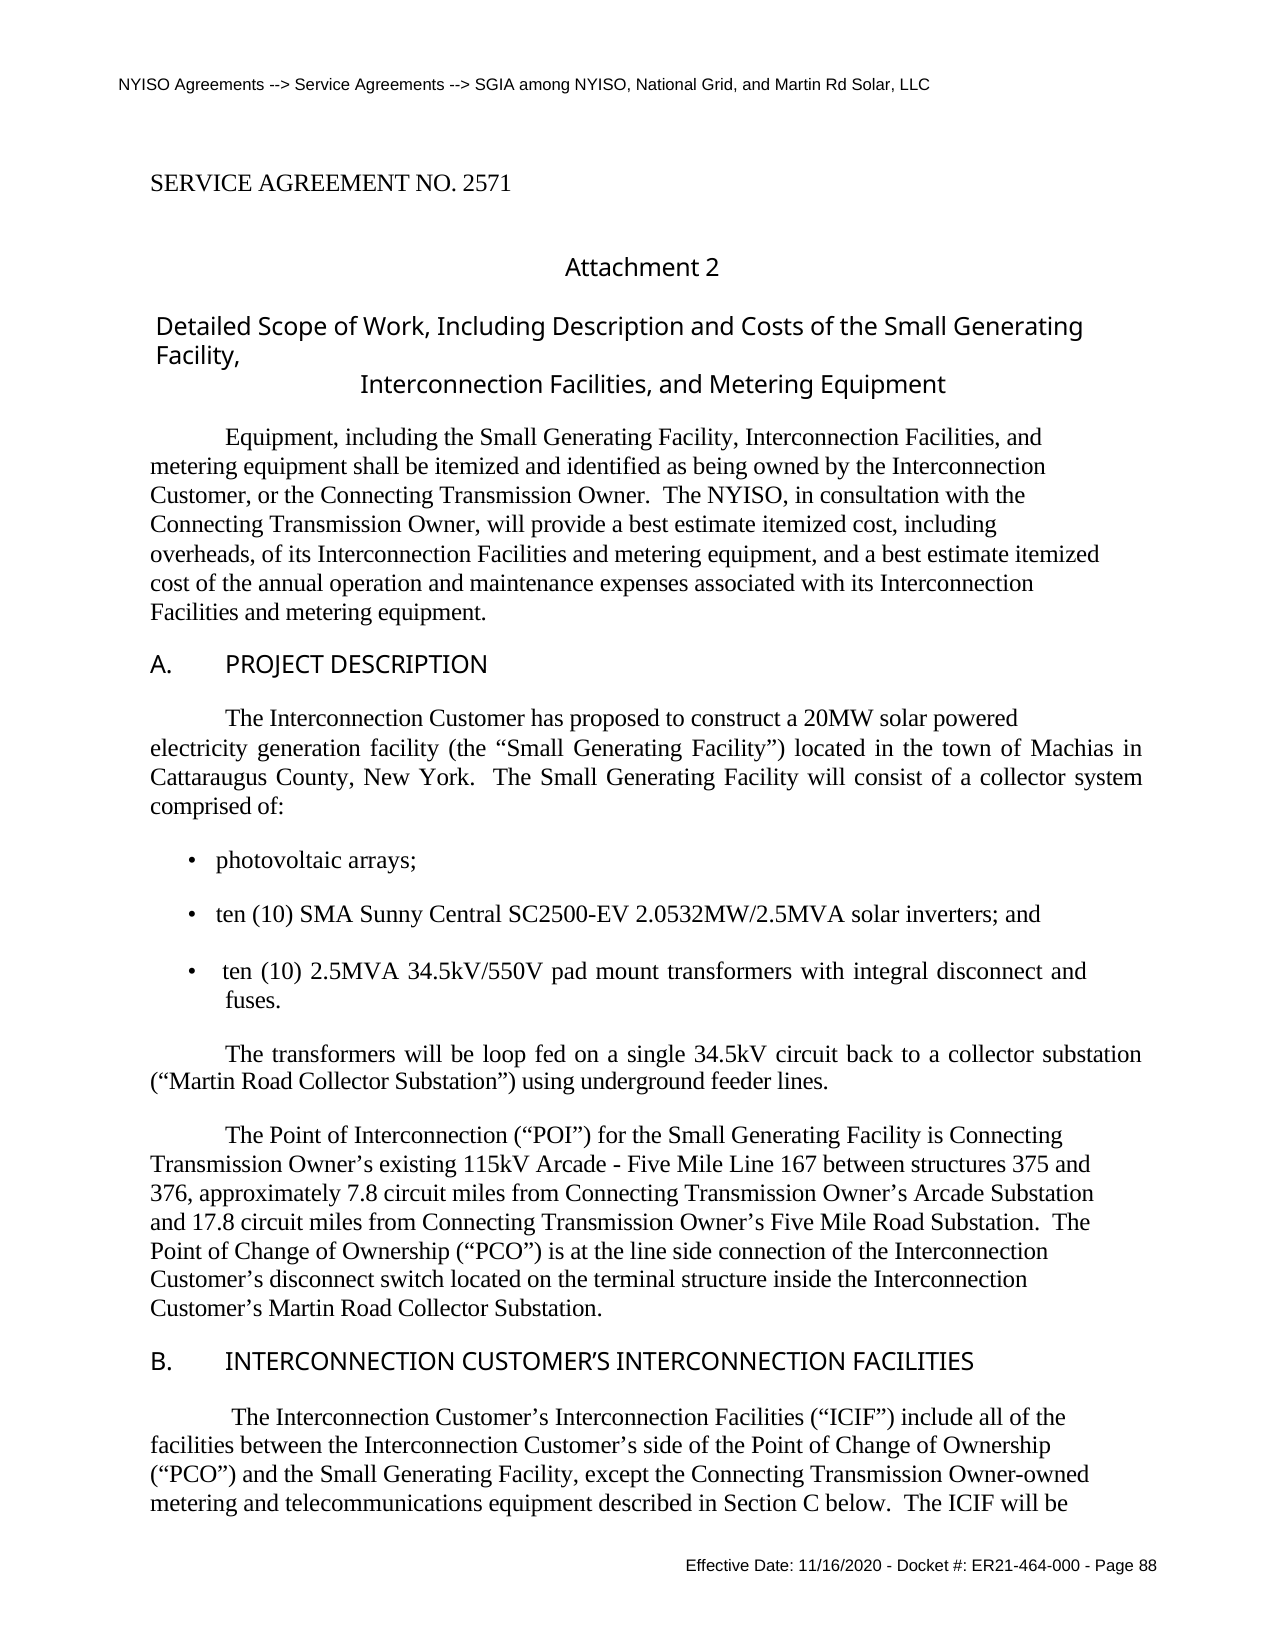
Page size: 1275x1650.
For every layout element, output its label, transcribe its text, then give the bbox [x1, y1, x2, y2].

text Connecting Transmission Owner, will provide a best estimate itemized cost, including [150, 510, 1275, 539]
text overheads, of its Interconnection Facilities and metering equipment, and a best estimate itemized cost of the annual operation and maintenance expenses associated with its Interconnection Facilities and metering equipment. [150, 539, 1139, 626]
text Customer, or the Connecting Transmission Owner. The NYISO, in consultation with the [150, 481, 1275, 509]
text SERVICE AGREEMENT NO. 2571 [150, 168, 1275, 197]
text metering equipment shall be itemized and identified as being owned by the Interconnection [150, 452, 1275, 480]
text Detailed Scope of Work, Including Description and Costs of the Small Generating Facility, Interconnection Facilities, and Metering Equipment [155, 312, 1139, 399]
text electricity generation facility (the “Small Generating Facility”) located in the town of Machias in Cattaraugus County, New York. The Small Generating Facility will consist of a collector system comprised of: [150, 733, 1143, 820]
text The Interconnection Customer has proposed to construct a 20MW solar powered [225, 704, 1275, 733]
text The transformers will be loop fed on a single 34.5kV circuit back to a collector substation (“Martin Road Collector Substation”) using underground feeder lines. [150, 1041, 1143, 1095]
text B. INTERCONNECTION CUSTOMER’S INTERCONNECTION FACILITIES [150, 1348, 1275, 1377]
text • ten (10) SMA Sunny Central SC2500-EV 2.0532MW/2.5MVA solar inverters; and [187, 900, 1275, 928]
text A. PROJECT DESCRIPTION [150, 651, 1275, 679]
text Attachment 2 [565, 254, 1275, 282]
text Equipment, including the Small Generating Facility, Interconnection Facilities, and [225, 422, 1275, 451]
text • ten (10) 2.5MVA 34.5kV/550V pad mount transformers with integral disconnect and fuses. [187, 956, 1096, 1014]
text • photovoltaic arrays; [187, 846, 1275, 874]
text The Point of Interconnection (“POI”) for the Small Generating Facility is Connecting [225, 1121, 1275, 1149]
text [150, 1402, 1127, 1517]
text Transmission Owner’s existing 115kV Arcade - Five Mile Line 167 between structures 375 and 376, approximately 7.8 circuit miles from Connecting Transmission Owner’s Arcade Substation and 17.8 circuit miles from Connecting Transmission Owner’s Five Mile Road Substation. The Point of Change of Ownership (“PCO”) is at the line side connection of the Interconnection Customer’s disconnect switch located on the terminal structure inside the Interconnection Customer’s Martin Road Collector Substation. [150, 1150, 1133, 1322]
